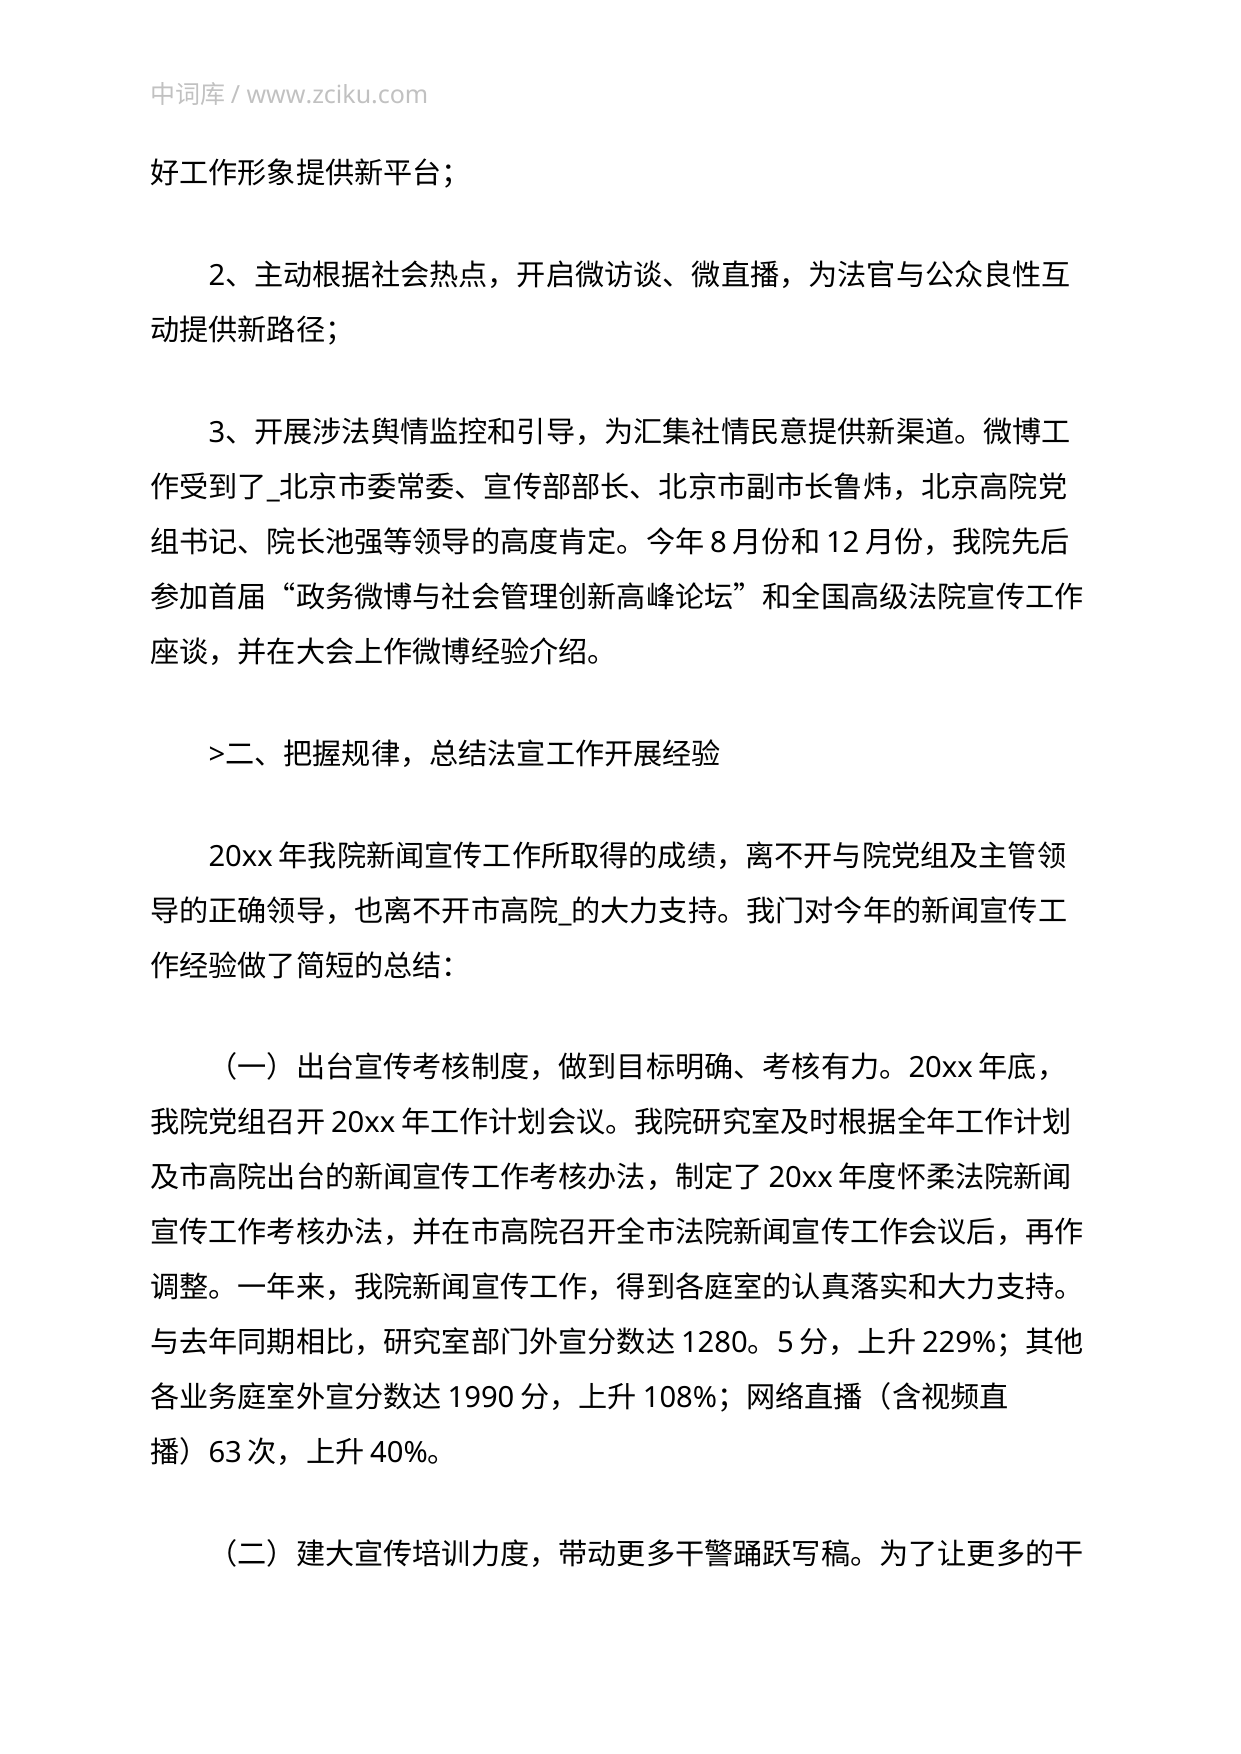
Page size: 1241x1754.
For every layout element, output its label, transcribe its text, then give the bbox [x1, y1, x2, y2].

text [150, 150, 1090, 192]
text 3、开展涉法舆情监控和引导，为汇集社情民意提供新渠道。微博工作受到了_北京市委常委、宣传部部长、北京市副市长鲁炜，北京高院党组书记、院长池强等领导的高度肯定。今年8月份和12月份，我院先后参加首届“政务微博与社会管理创新高峰论坛”和全国高级法院宣传工作座谈，并在大会上作微博经验介绍。 [150, 408, 1090, 671]
text 2、主动根据社会热点，开启微访谈、微直播，为法官与公众良性互动提供新路径； [150, 252, 1090, 349]
text >二、把握规律，总结法宣工作开展经验 [150, 730, 1090, 773]
text （一）出台宣传考核制度，做到目标明确、考核有力。20xx年底，我院党组召开20xx年工作计划会议。我院研究室及时根据全年工作计划及市高院出台的新闻宣传工作考核办法，制定了20xx年度怀柔法院新闻宣传工作考核办法，并在市高院召开全市法院新闻宣传工作会议后，再作调整。一年来，我院新闻宣传工作，得到各庭室的认真落实和大力支持。与去年同期相比，研究室部门外宣分数达1280。5分，上升229%；其他各业务庭室外宣分数达1990分，上升108%；网络直播（含视频直播）63次，上升40%。 [150, 1044, 1090, 1471]
text 20xx年我院新闻宣传工作所取得的成绩，离不开与院党组及主管领导的正确领导，也离不开市高院_的大力支持。我门对今年的新闻宣传工作经验做了简短的总结： [150, 832, 1090, 984]
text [150, 1531, 1090, 1573]
